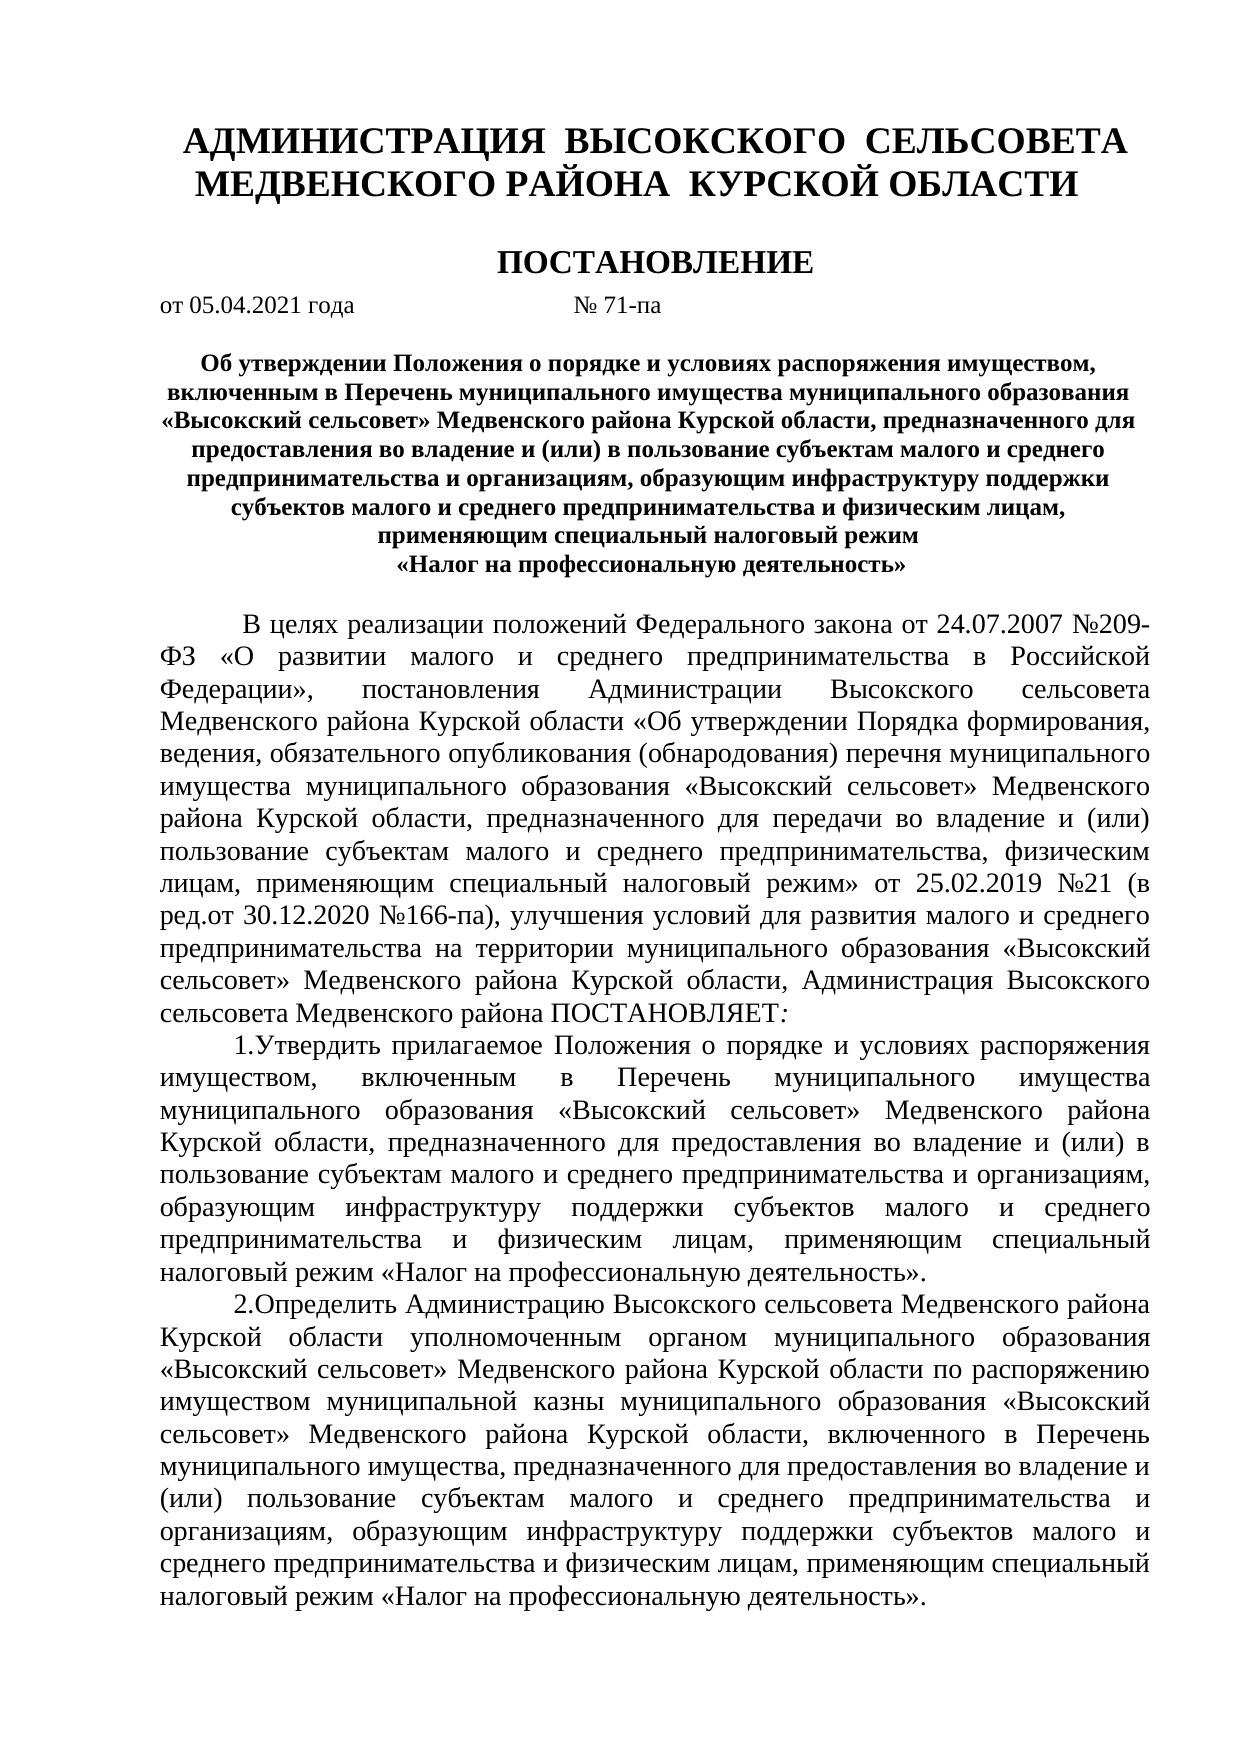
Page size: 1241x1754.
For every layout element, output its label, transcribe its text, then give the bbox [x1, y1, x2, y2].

text АДМИНИСТРАЦИЯ ВЫСОКСКОГО СЕЛЬСОВЕТА [159, 118, 1152, 161]
text Об утверждении Положения о порядке и условиях распоряжения имуществом, включенным в Перечень муниципального имущества муниципального образования «Высокский сельсовет» Медвенского района Курской области, предназначенного для предоставления во владение и (или) в пользование субъектам малого и среднего предпринимательства и организациям, образующим инфраструктуру поддержки субъектов малого и среднего предпринимательства и физическим лицам, применяющим специальный налоговый режим [159, 348, 1137, 549]
text В целях реализации положений Федерального закона от 24.07.2007 №209-ФЗ «О развитии малого и среднего предпринимательства в Российской Федерации», постановления Администрации Высокского сельсовета Медвенского района Курской области «Об утверждении Порядка формирования, ведения, обязательного опубликования (обнародования) перечня муниципального имущества муниципального образования «Высокский сельсовет» Медвенского района Курской области, предназначенного для передачи во владение и (или) пользование субъектам малого и среднего предпринимательства, физическим лицам, применяющим специальный налоговый режим» от 25.02.2019 №21 (в ред.от 30.12.2020 №166-па), улучшения условий для развития малого и среднего предпринимательства на территории муниципального образования «Высокский сельсовет» Медвенского района Курской области, Администрация Высокского сельсовета Медвенского района ПОСТАНОВЛЯЕТ: [159, 607, 1152, 1028]
text 1.Утвердить прилагаемое Положения о порядке и условиях распоряжения имуществом, включенным в Перечень муниципального имущества муниципального образования «Высокский сельсовет» Медвенского района Курской области, предназначенного для предоставления во владение и (или) в пользование субъектам малого и среднего предпринимательства и организациям, образующим инфраструктуру поддержки субъектов малого и среднего предпринимательства и физическим лицам, применяющим специальный налоговый режим «Налог на профессиональную деятельность». [159, 1028, 1152, 1287]
text от 05.04.2021 года № 71-па [159, 291, 1152, 319]
text 2.Определить Администрацию Высокского сельсовета Медвенского района Курской области уполномоченным органом муниципального образования «Высокский сельсовет» Медвенского района Курской области по распоряжению имуществом муниципальной казны муниципального образования «Высокский сельсовет» Медвенского района Курской области, включенного в Перечень муниципального имущества, предназначенного для предоставления во владение и (или) пользование субъектам малого и среднего предпринимательства и организациям, образующим инфраструктуру поддержки субъектов малого и среднего предпринимательства и физическим лицам, применяющим специальный налоговый режим «Налог на профессиональную деятельность». [159, 1287, 1152, 1611]
text «Налог на профессиональную деятельность» [159, 549, 1137, 578]
text МЕДВЕНСКОГО РАЙОНА КУРСКОЙ ОБЛАСТИ [122, 161, 1152, 204]
text ПОСТАНОВЛЕНИЕ [159, 243, 1152, 281]
